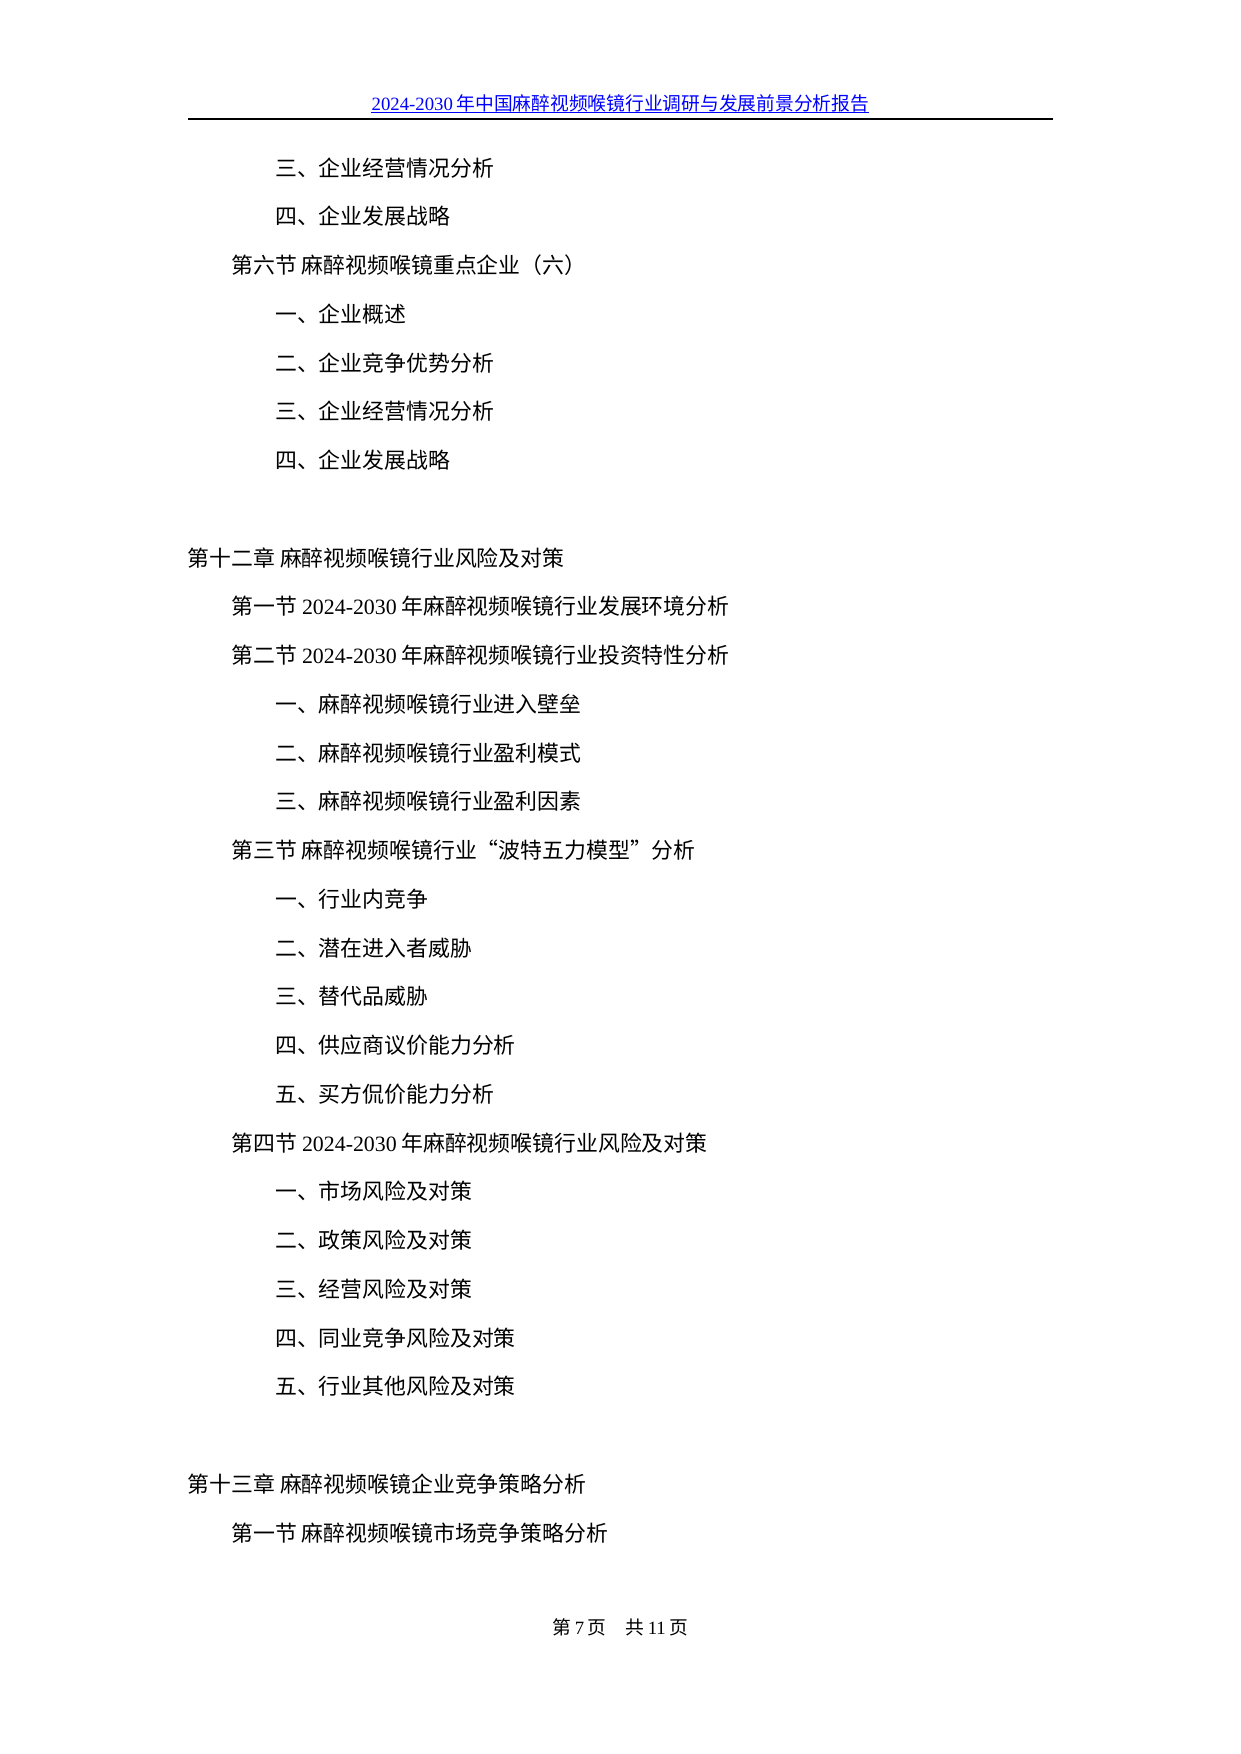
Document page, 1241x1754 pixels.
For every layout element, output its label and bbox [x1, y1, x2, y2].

text [187, 150, 1053, 1548]
